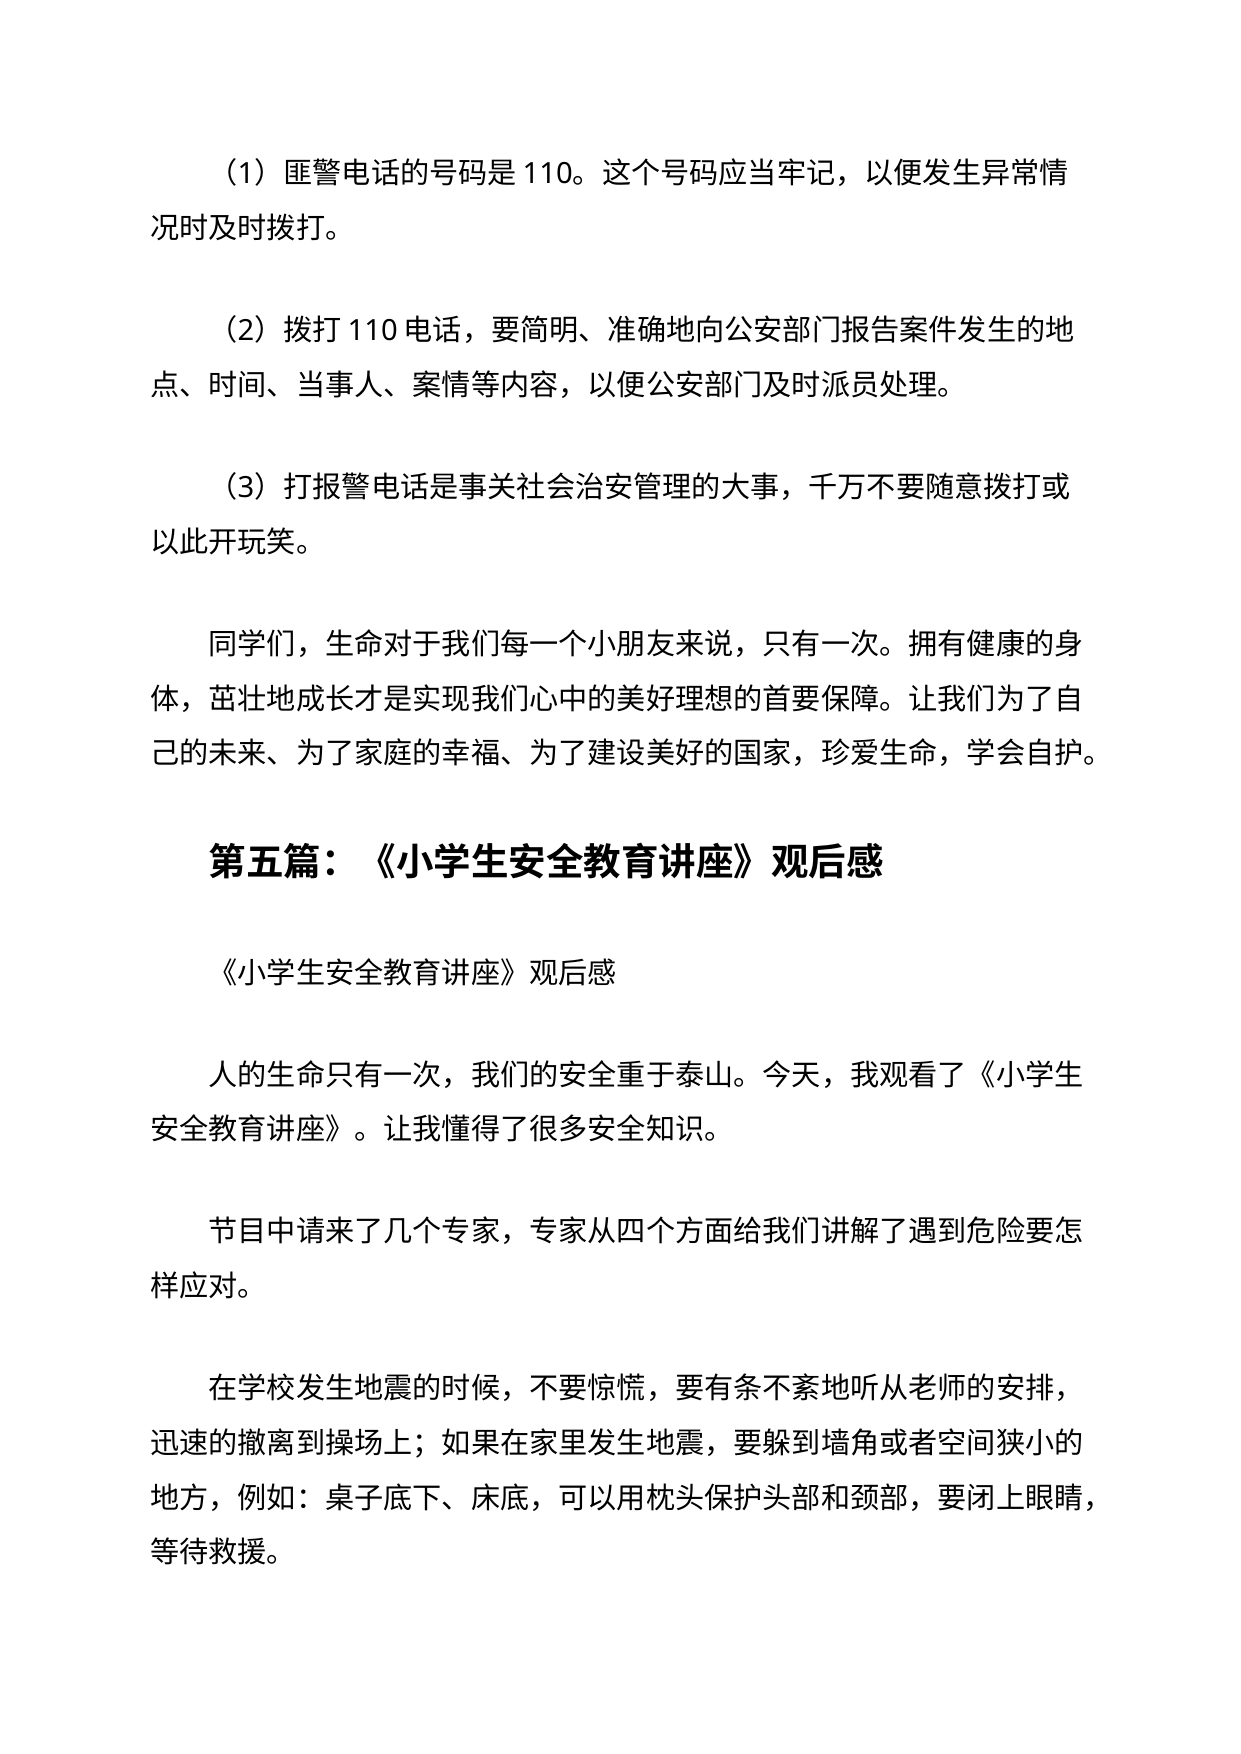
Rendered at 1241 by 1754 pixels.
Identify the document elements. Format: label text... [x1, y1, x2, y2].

text 节目中请来了几个专家，专家从四个方面给我们讲解了遇到危险要怎样应对。 [150, 1208, 1090, 1305]
text 人的生命只有一次，我们的安全重于泰山。今天，我观看了《小学生安全教育讲座》。让我懂得了很多安全知识。 [150, 1051, 1090, 1148]
text （1）匪警电话的号码是110。这个号码应当牢记，以便发生异常情况时及时拨打。 [150, 150, 1090, 247]
text 第五篇：《小学生安全教育讲座》观后感 [150, 832, 1090, 886]
text 《小学生安全教育讲座》观后感 [150, 949, 1090, 992]
text （2）拨打110电话，要简明、准确地向公安部门报告案件发生的地点、时间、当事人、案情等内容，以便公安部门及时派员处理。 [150, 307, 1090, 404]
text 在学校发生地震的时候，不要惊慌，要有条不紊地听从老师的安排，迅速的撤离到操场上；如果在家里发生地震，要躲到墙角或者空间狭小的地方，例如：桌子底下、床底，可以用枕头保护头部和颈部，要闭上眼睛，等待救援。 [150, 1364, 1090, 1571]
text （3）打报警电话是事关社会治安管理的大事，千万不要随意拨打或以此开玩笑。 [150, 463, 1090, 561]
text 同学们，生命对于我们每一个小朋友来说，只有一次。拥有健康的身体，茁壮地成长才是实现我们心中的美好理想的首要保障。让我们为了自己的未来、为了家庭的幸福、为了建设美好的国家，珍爱生命，学会自护。 [150, 620, 1090, 772]
